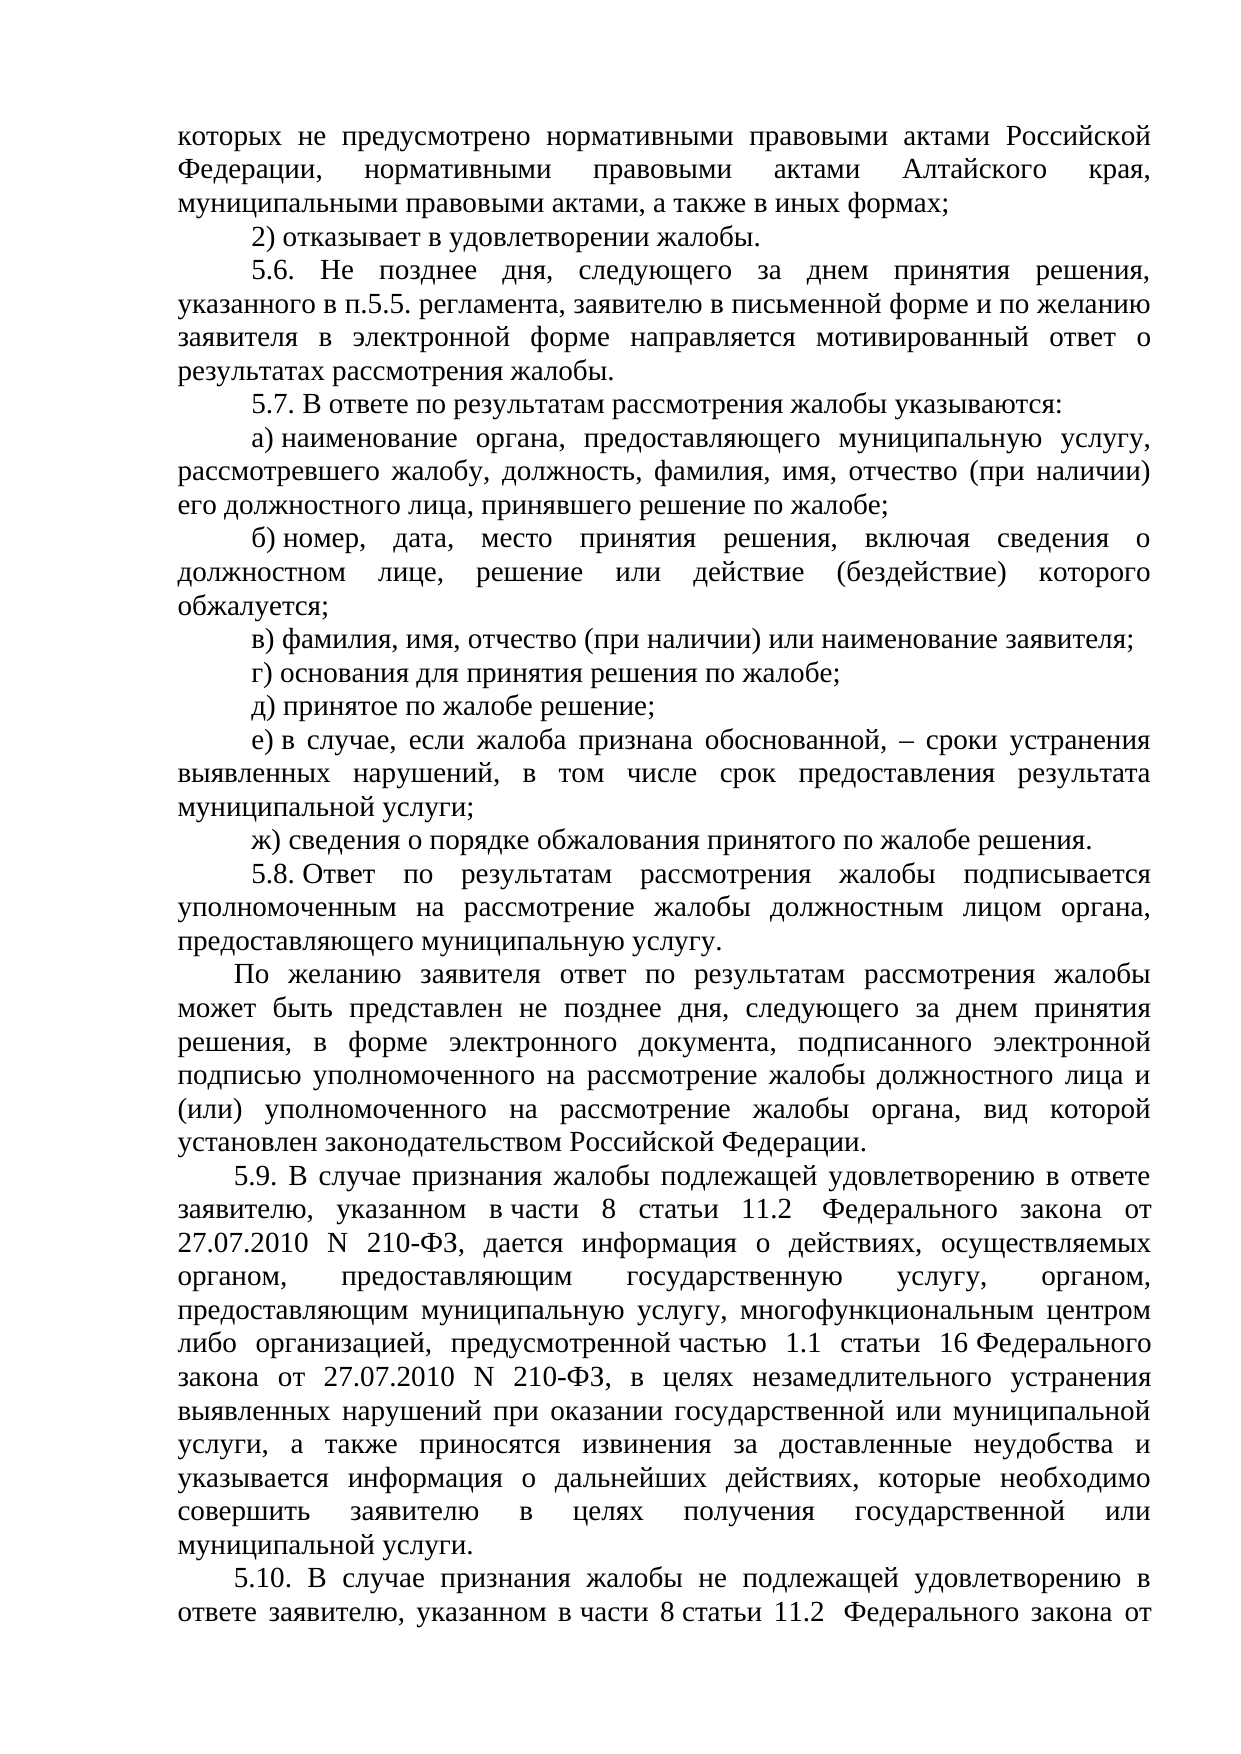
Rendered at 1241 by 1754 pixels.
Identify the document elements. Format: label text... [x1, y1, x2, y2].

text г) основания для принятия решения по жалобе; [177, 655, 1152, 688]
text а) наименование органа, предоставляющего муниципальную услугу, рассмотревшего жалобу, должность, фамилия, имя, отчество (при наличии) его должностного лица, принявшего решение по жалобе; [177, 420, 1152, 521]
text 2) отказывает в удовлетворении жалобы. [177, 219, 1152, 252]
text ж) сведения о порядке обжалования принятого по жалобе решения. [177, 822, 1152, 856]
text е) в случае, если жалоба признана обоснованной, – сроки устранения выявленных нарушений, в том числе срок предоставления результата муниципальной услуги; [177, 722, 1152, 822]
text 5.7. В ответе по результатам рассмотрения жалобы указываются: [177, 386, 1152, 420]
text 5.8. Ответ по результатам рассмотрения жалобы подписывается уполномоченным на рассмотрение жалобы должностным лицом органа, предоставляющего муниципальную услугу. [177, 856, 1152, 957]
text б) номер, дата, место принятия решения, включая сведения о должностном лице, решение или действие (бездействие) которого обжалуется; [177, 521, 1152, 621]
text в) фамилия, имя, отчество (при наличии) или наименование заявителя; [177, 621, 1152, 655]
text д) принятое по жалобе решение; [177, 688, 1152, 722]
text 5.6. Не позднее дня, следующего за днем принятия решения, указанного в п.5.5. регламента, заявителю в письменной форме и по желанию заявителя в электронной форме направляется мотивированный ответ о результатах рассмотрения жалобы. [177, 252, 1152, 386]
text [177, 118, 1152, 219]
text По желанию заявителя ответ по результатам рассмотрения жалобы может быть представлен не позднее дня, следующего за днем принятия решения, в форме электронного документа, подписанного электронной подписью уполномоченного на рассмотрение жалобы должностного лица и (или) уполномоченного на рассмотрение жалобы органа, вид которой установлен законодательством Российской Федерации. [177, 957, 1152, 1158]
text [177, 1560, 1152, 1627]
text 5.9. В случае признания жалобы подлежащей удовлетворению в ответе заявителю, указанном в части 8 статьи 11.2 Федерального закона от 27.07.2010 N 210-ФЗ, дается информация о действиях, осуществляемых органом, предоставляющим государственную услугу, органом, предоставляющим муниципальную услугу, многофункциональным центром либо организацией, предусмотренной частью 1.1 статьи 16 Федерального закона от 27.07.2010 N 210-ФЗ, в целях незамедлительного устранения выявленных нарушений при оказании государственной или муниципальной услуги, а также приносятся извинения за доставленные неудобства и указывается информация о дальнейших действиях, которые необходимо совершить заявителю в целях получения государственной или муниципальной услуги. [177, 1158, 1152, 1560]
